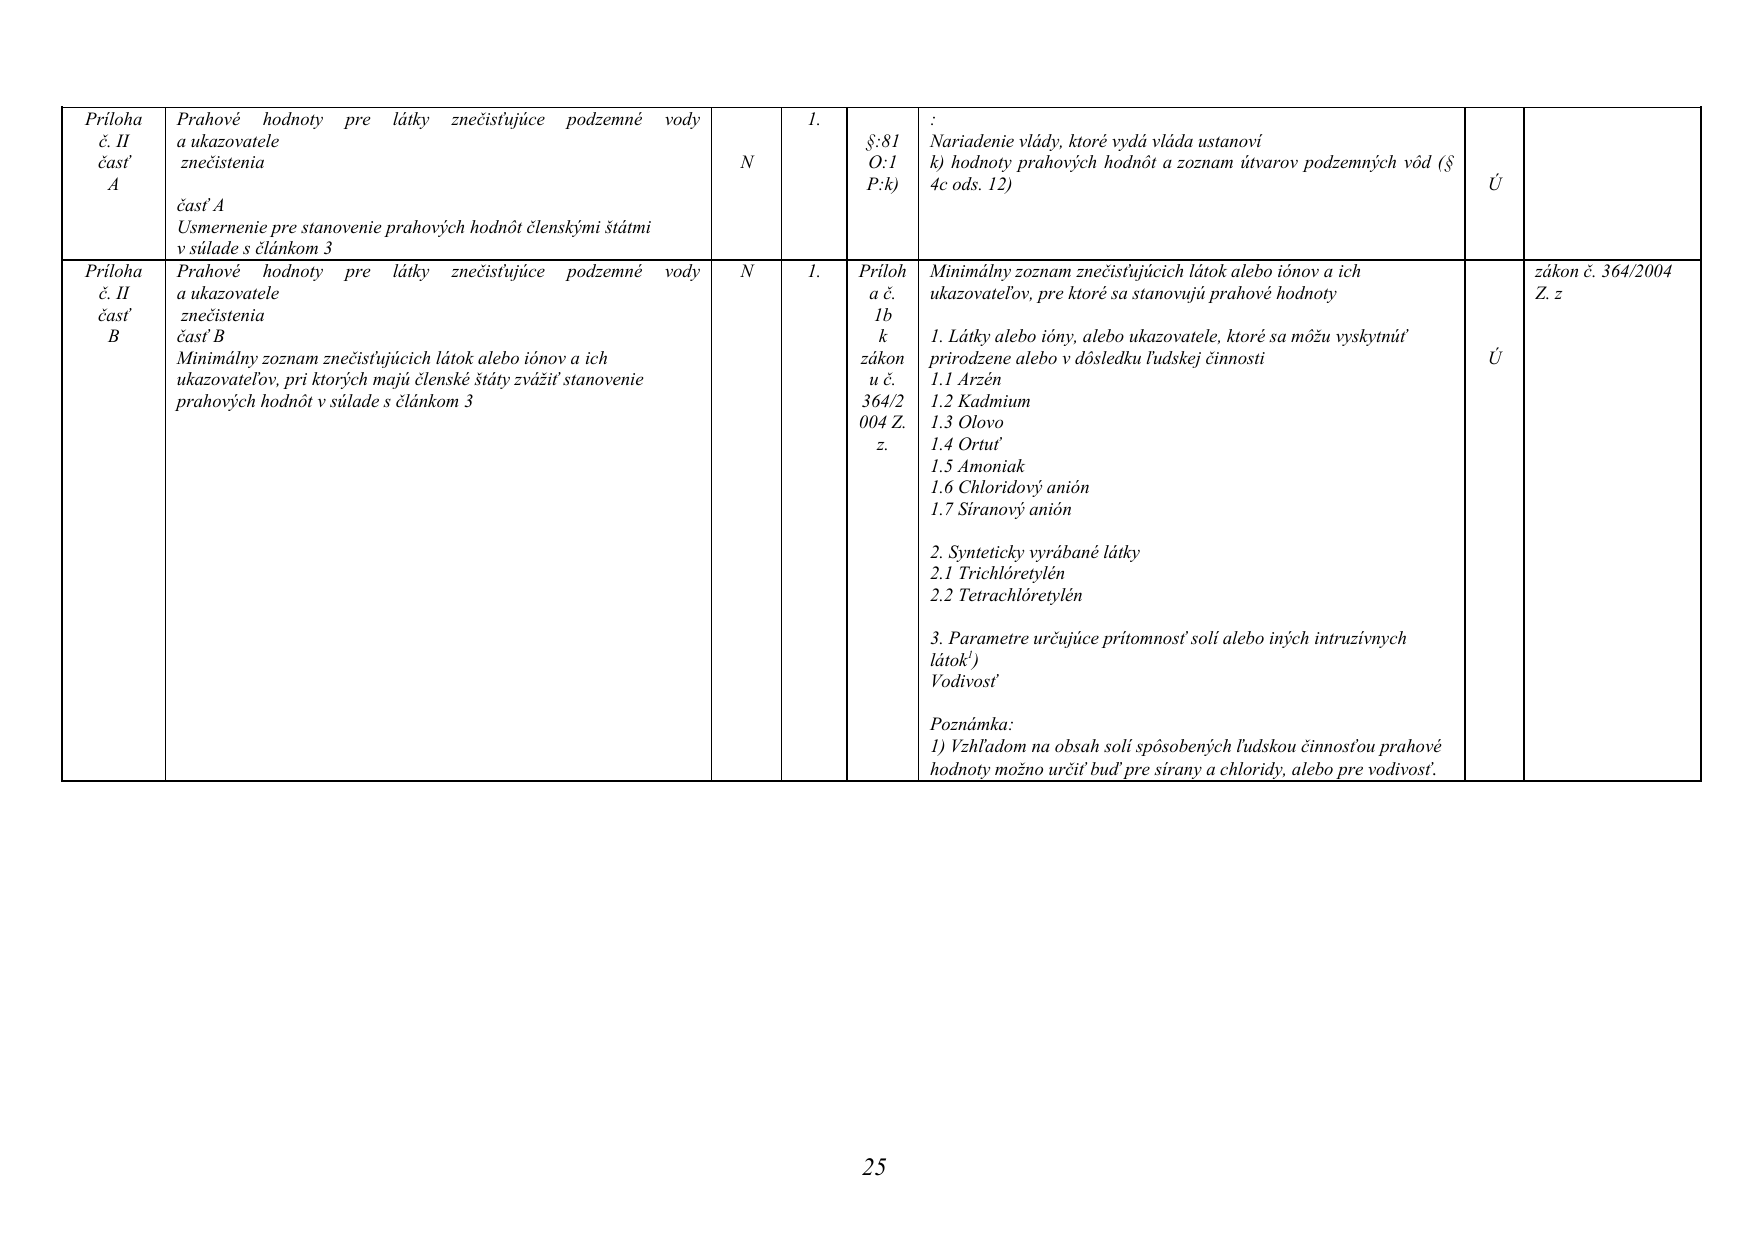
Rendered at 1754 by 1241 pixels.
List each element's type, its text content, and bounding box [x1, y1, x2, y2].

table_cell [1525, 108, 1700, 259]
table_cell zákon č. 364/2004 Z. z [1525, 261, 1700, 780]
table_cell N [712, 108, 781, 259]
table_cell Príloha č. 1b k zákonu č. 364/2004 Z. z. [848, 261, 918, 780]
table_cell Ú [1466, 261, 1523, 780]
table_cell N [712, 261, 781, 780]
table_cell 1. [782, 108, 846, 259]
table_cell Príloha č. II časť B [63, 261, 165, 780]
table_cell Minimálny zoznam znečisťujúcich látok alebo iónov a ich ukazovateľov, pre ktoré sa stanovujú prahové hodnoty 1. Látky alebo ióny, alebo ukazovatele, ktoré sa môžu vyskytnúť prirodzene alebo v dôsledku ľudskej činnosti 1.1 Arzén 1.2 Kadmium 1.3 Olovo 1.4 Ortuť 1.5 Amoniak 1.6 Chloridový anión 1.7 Síranový anión 2. Synteticky vyrábané látky 2.1 Trichlóretylén 2.2 Tetrachlóretylén 3. Parametre určujúce prítomnosť solí alebo iných intruzívnych látok1) Vodivosť Poznámka: 1) Vzhľadom na obsah solí spôsobených ľudskou činnosťou prahové hodnoty možno určiť buď pre sírany a chloridy, alebo pre vodivosť. [919, 261, 1464, 780]
table_cell Ú [1466, 108, 1523, 259]
table_cell 1. [782, 261, 846, 780]
table_cell Prahové hodnoty pre látky znečisťujúce podzemné vody a ukazovatele znečistenia časť B Minimálny zoznam znečisťujúcich látok alebo iónov a ich ukazovateľov, pri ktorých majú členské štáty zvážiť stanovenie prahových hodnôt v súlade s článkom 3 [166, 261, 711, 780]
table_cell §:81 O:1 P:k) [848, 108, 918, 259]
table_cell Prahové hodnoty pre látky znečisťujúce podzemné vody a ukazovatele znečistenia časť A Usmernenie pre stanovenie prahových hodnôt členskými štátmi v súlade s článkom 3 [166, 108, 711, 259]
table_cell : Nariadenie vlády, ktoré vydá vláda ustanoví k) hodnoty prahových hodnôt a zoznam útvarov podzemných vôd (§ 4c ods. 12) [919, 108, 1464, 259]
table_cell Príloha č. II časť A [63, 108, 165, 259]
